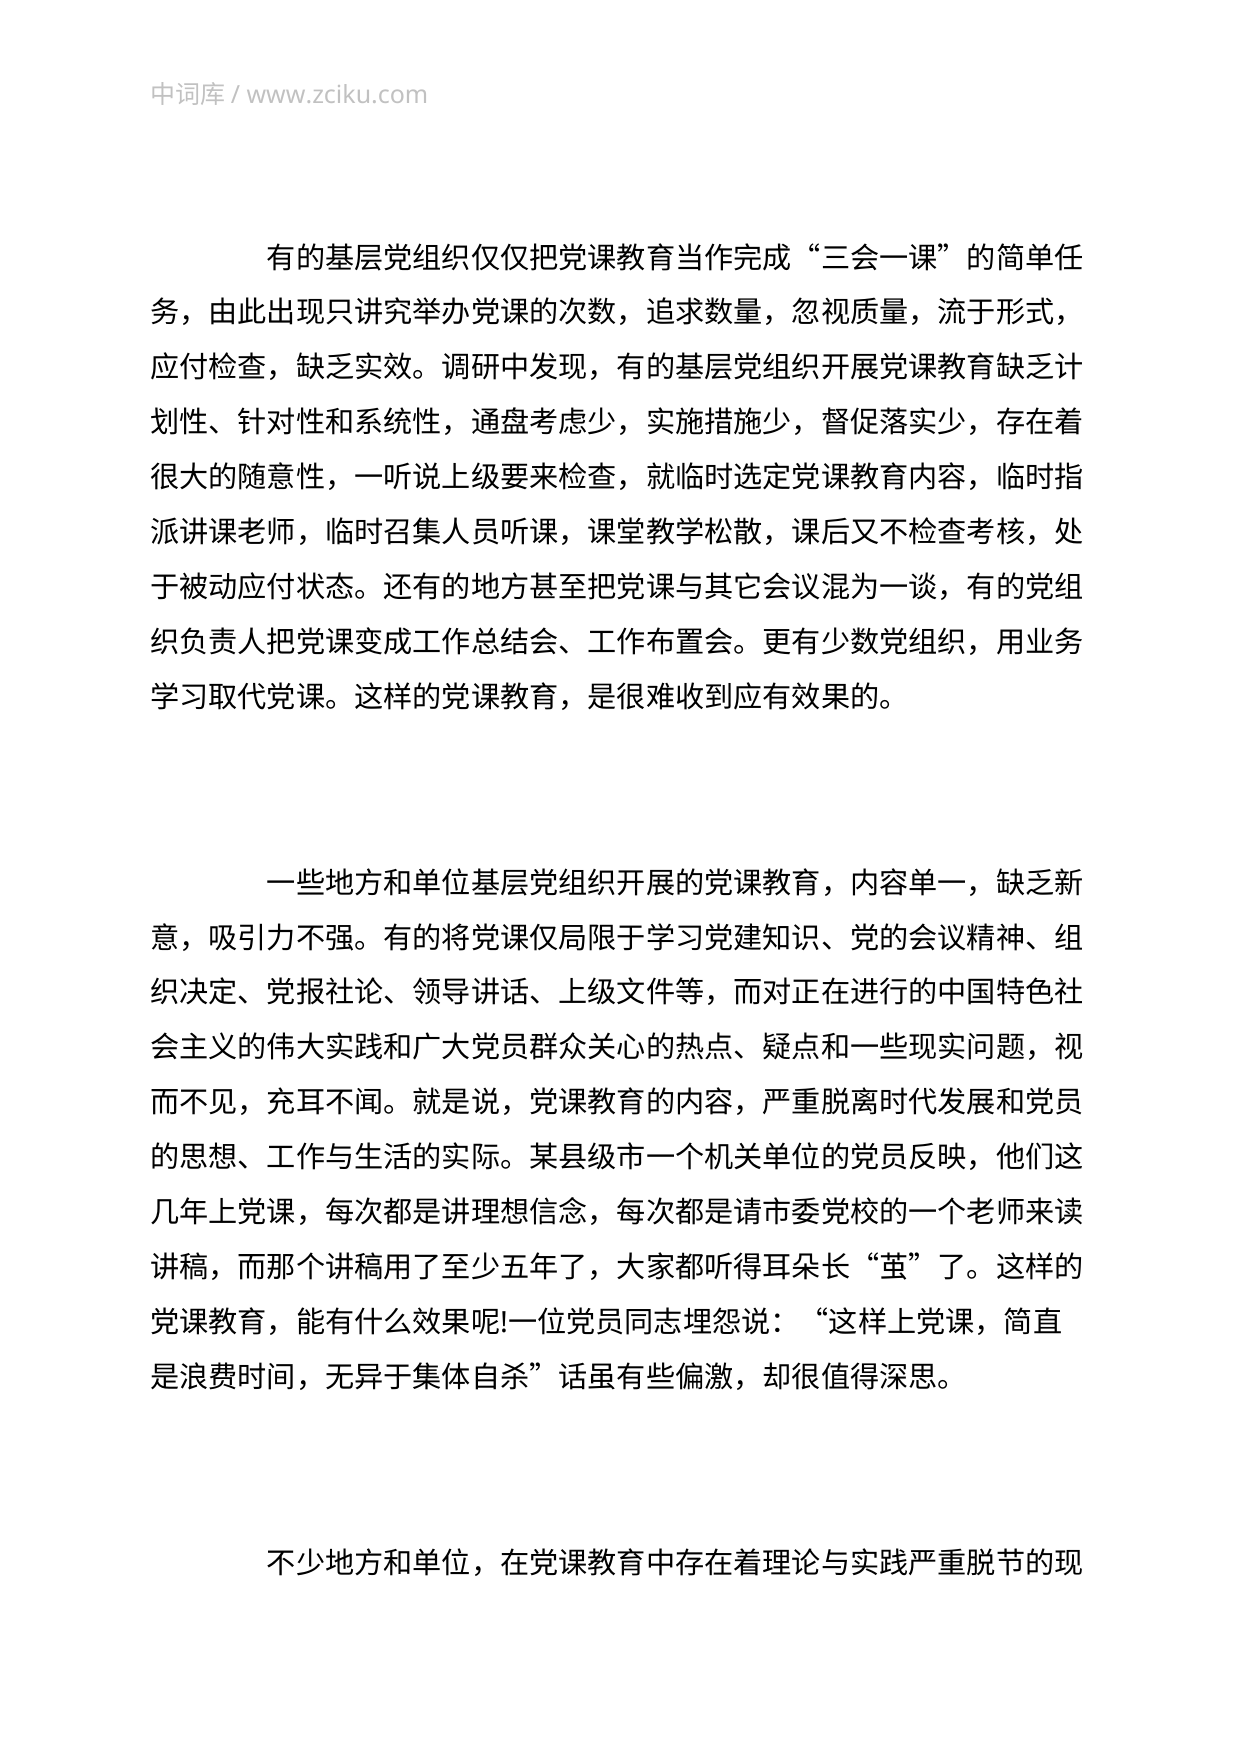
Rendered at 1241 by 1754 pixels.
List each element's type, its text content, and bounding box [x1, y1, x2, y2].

text 一些地方和单位基层党组织开展的党课教育，内容单一，缺乏新意，吸引力不强。有的将党课仅局限于学习党建知识、党的会议精神、组织决定、党报社论、领导讲话、上级文件等，而对正在进行的中国特色社会主义的伟大实践和广大党员群众关心的热点、疑点和一些现实问题，视而不见，充耳不闻。就是说，党课教育的内容，严重脱离时代发展和党员的思想、工作与生活的实际。某县级市一个机关单位的党员反映，他们这几年上党课，每次都是讲理想信念，每次都是请市委党校的一个老师来读讲稿，而那个讲稿用了至少五年了，大家都听得耳朵长“茧”了。这样的党课教育，能有什么效果呢!一位党员同志埋怨说：“这样上党课，简直是浪费时间，无异于集体自杀”话虽有些偏激，却很值得深思。 [150, 859, 1090, 1396]
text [150, 1539, 1090, 1582]
text 有的基层党组织仅仅把党课教育当作完成“三会一课”的简单任务，由此出现只讲究举办党课的次数，追求数量，忽视质量，流于形式，应付检查，缺乏实效。调研中发现，有的基层党组织开展党课教育缺乏计划性、针对性和系统性，通盘考虑少，实施措施少，督促落实少，存在着很大的随意性，一听说上级要来检查，就临时选定党课教育内容，临时指派讲课老师，临时召集人员听课，课堂教学松散，课后又不检查考核，处于被动应付状态。还有的地方甚至把党课与其它会议混为一谈，有的党组织负责人把党课变成工作总结会、工作布置会。更有少数党组织，用业务学习取代党课。这样的党课教育，是很难收到应有效果的。 [150, 234, 1090, 716]
